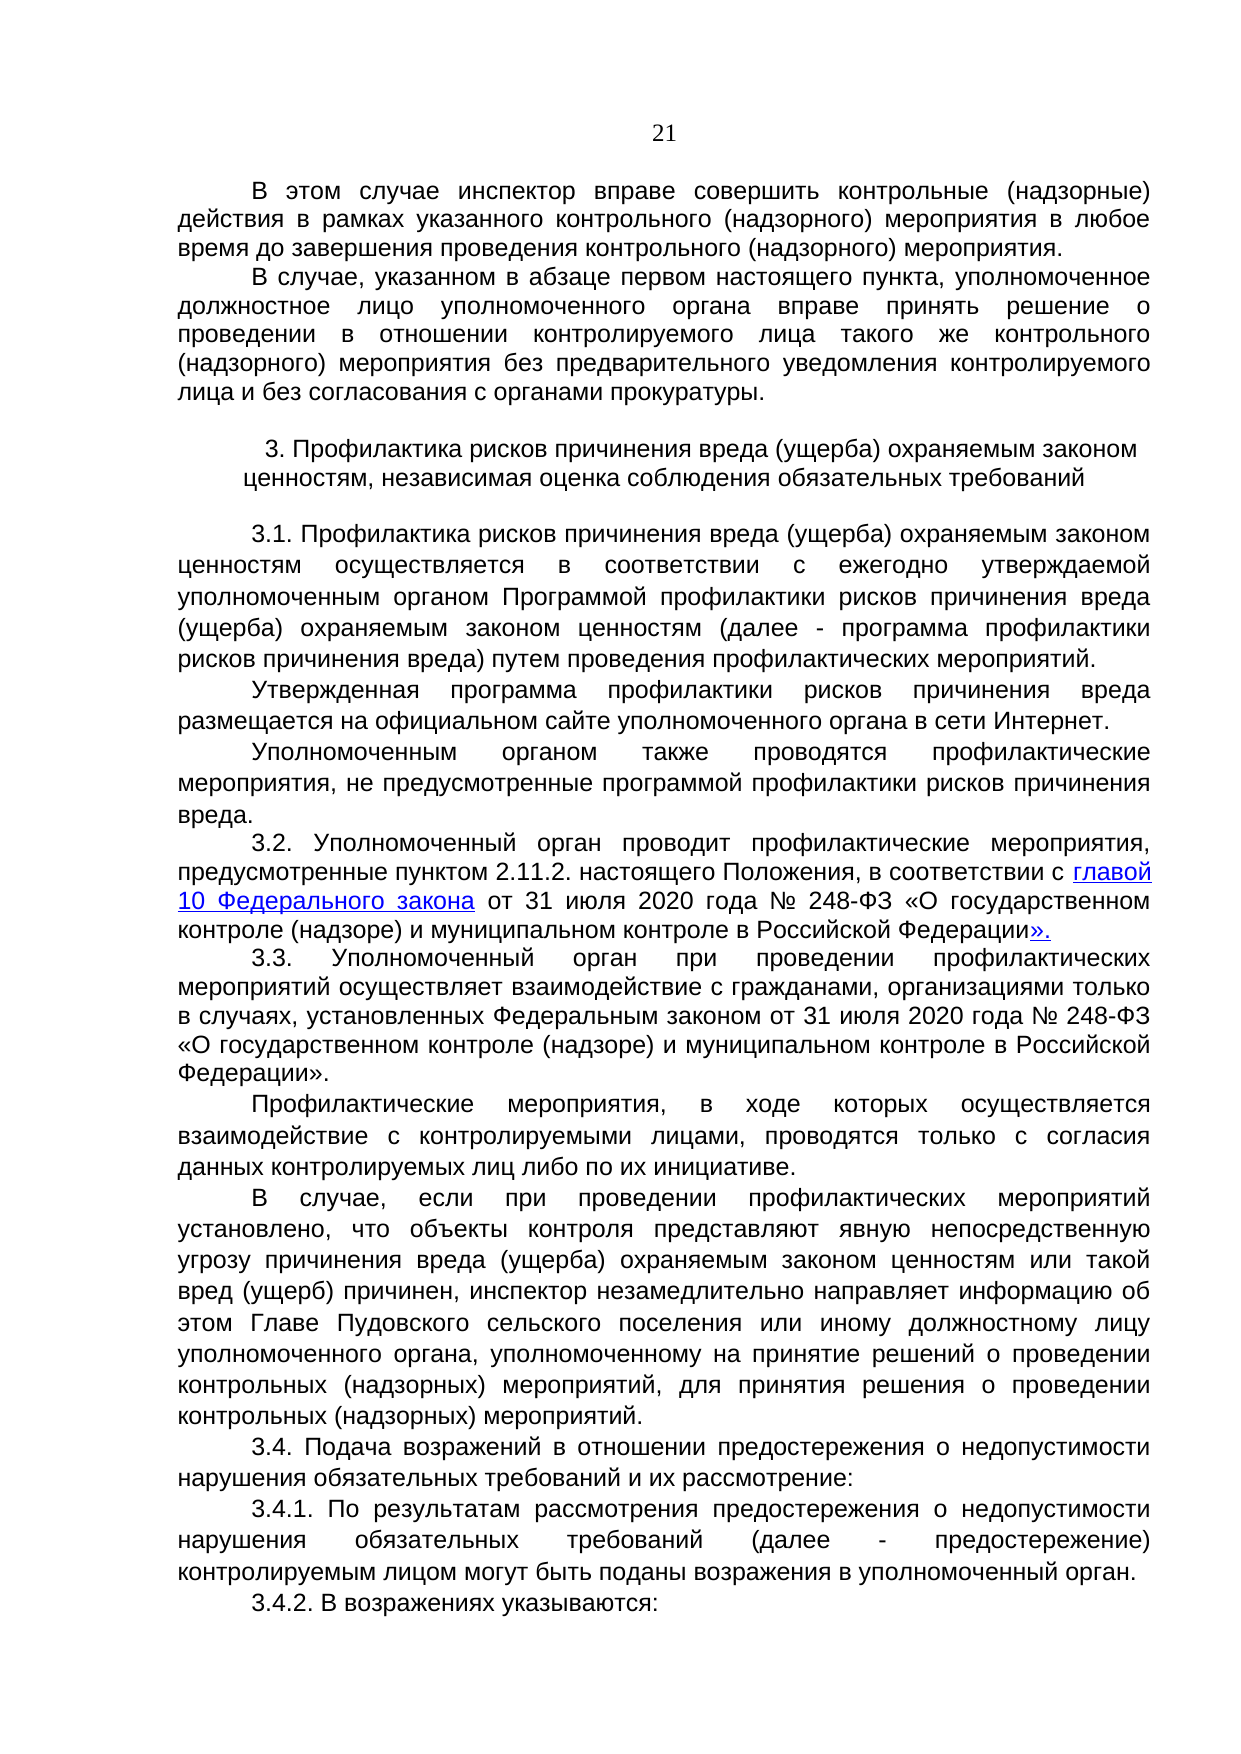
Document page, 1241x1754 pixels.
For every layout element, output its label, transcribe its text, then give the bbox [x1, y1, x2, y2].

text Профилактические мероприятия, в ходе которых осуществляется взаимодействие с контролируемыми лицами, проводятся только с согласия данных контролируемых лиц либо по их инициативе. [177, 1087, 1152, 1181]
text В случае, если при проведении профилактических мероприятий установлено, что объекты контроля представляют явную непосредственную угрозу причинения вреда (ущерба) охраняемым законом ценностям или такой вред (ущерб) причинен, инспектор незамедлительно направляет информацию об этом Главе Пудовского сельского поселения или иному должностному лицу уполномоченного органа, уполномоченному на принятие решений о проведении контрольных (надзорных) мероприятий, для принятия решения о проведении контрольных (надзорных) мероприятий. [177, 1181, 1152, 1430]
text Уполномоченным органом также проводятся профилактические мероприятия, не предусмотренные программой профилактики рисков причинения вреда. [177, 735, 1152, 828]
text 3.4.2. В возражениях указываются: [177, 1585, 1152, 1617]
text 3.4. Подача возражений в отношении предостережения о недопустимости нарушения обязательных требований и их рассмотрение: [177, 1430, 1152, 1492]
subtitle 3. Профилактика рисков причинения вреда (ущерба) охраняемым законом ценностям, независимая оценка соблюдения обязательных требований [177, 434, 1152, 492]
text Утвержденная программа профилактики рисков причинения вреда размещается на официальном сайте уполномоченного органа в сети Интернет. [177, 673, 1152, 735]
text В случае, указанном в абзаце первом настоящего пункта, уполномоченное должностное лицо уполномоченного органа вправе принять решение о проведении в отношении контролируемого лица такого же контрольного (надзорного) мероприятия без предварительного уведомления контролируемого лица и без согласования с органами прокуратуры. [177, 262, 1152, 406]
text 3.4.1. По результатам рассмотрения предостережения о недопустимости нарушения обязательных требований (далее - предостережение) контролируемым лицом могут быть поданы возражения в уполномоченный орган. [177, 1492, 1152, 1585]
text 3.2. Уполномоченный орган проводит профилактические мероприятия, предусмотренные пунктом 2.11.2. настоящего Положения, в соответствии с главой 10 Федерального закона». [177, 828, 1152, 943]
text 3.3. Уполномоченный орган при проведении профилактических мероприятий осуществляет взаимодействие с гражданами, организациями только в случаях, установленных Федеральным законом от 31 июля 2020 года № 248-ФЗ «О государственном контроле (надзоре) и муниципальном контроле в Российской Федерации». [177, 943, 1152, 1087]
text 3.1. Профилактика рисков причинения вреда (ущерба) охраняемым законом ценностям осуществляется в соответствии с ежегодно утверждаемой уполномоченным органом Программой профилактики рисков причинения вреда (ущерба) охраняемым законом ценностям (далее - программа профилактики рисков причинения вреда) путем проведения профилактических мероприятий. [177, 517, 1152, 673]
text В этом случае инспектор вправе совершить контрольные (надзорные) действия в рамках указанного контрольного (надзорного) мероприятия в любое время до завершения проведения контрольного (надзорного) мероприятия. [177, 176, 1152, 262]
